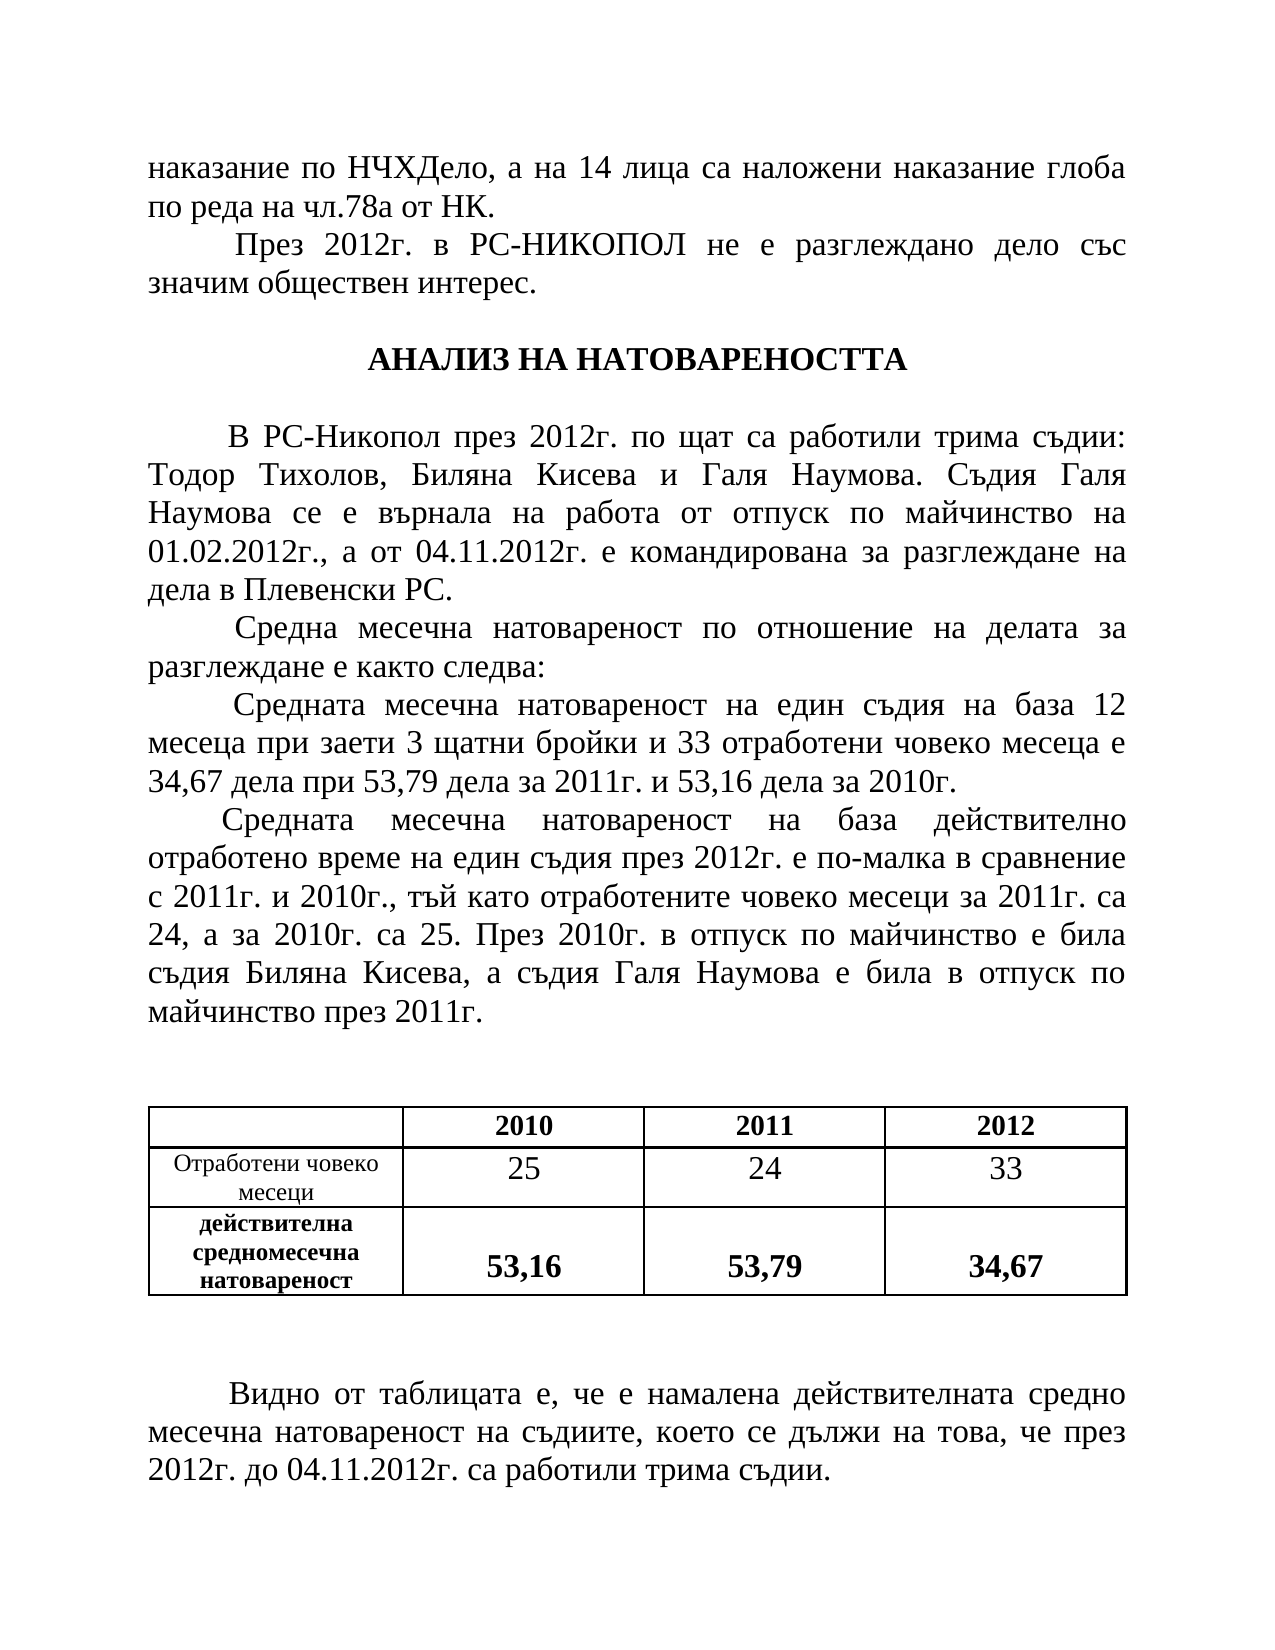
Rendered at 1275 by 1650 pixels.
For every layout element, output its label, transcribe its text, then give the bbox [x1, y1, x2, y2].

text Средната месечна натовареност на един съдия на база 12 месеца при заети 3 щатни бройки и 33 отработени човеко месеца е 34,67 дела при 53,79 дела за 2011г. и 53,16 дела за 2010г. [148, 684, 1127, 799]
text Видно от таблицата е, че е намалена действителната средно месечна натовареност на съдиите, което се дължи на това, че през 2012г. до 04.11.2012г. са работили трима съдии. [148, 1373, 1127, 1488]
table_cell 25 [404, 1149, 643, 1206]
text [148, 148, 1127, 224]
table_cell действителна средномесечна натовареност [150, 1208, 402, 1294]
text Средна месечна натовареност по отношение на делата за разглеждане е както следва: [148, 608, 1127, 684]
table_cell 34,67 [886, 1208, 1125, 1294]
text В РС-Никопол през 2012г. по щат са работили трима съдии: Тодор Тихолов, Биляна Кисева и Галя Наумова. Съдия Галя Наумова се е върнала на работа от отпуск по майчинство на 01.02.2012г., а от 04.11.2012г. е командирована за разглеждане на дела в Плевенски РС. [148, 416, 1127, 608]
table_cell 53,79 [645, 1208, 884, 1294]
table_header 2011 [645, 1108, 884, 1146]
table_cell 53,16 [404, 1208, 643, 1294]
table_cell 24 [645, 1149, 884, 1206]
table_header [150, 1108, 402, 1146]
text През 2012г. в РС-НИКОПОЛ не е разглеждано дело със значим обществен интерес. [148, 224, 1127, 301]
text АНАЛИЗ НА НАТОВАРЕНОСТТА [148, 339, 1127, 378]
table_header 2010 [404, 1108, 643, 1146]
table_cell Отработени човеко месеци [150, 1149, 402, 1206]
table_header 2012 [886, 1108, 1125, 1146]
table_cell 33 [886, 1149, 1125, 1206]
text Средната месечна натовареност на база действително отработено време на един съдия през 2012г. е по-малка в сравнение с 2011г. и 2010г., тъй като отработените човеко месеци за 2011г. са 24, а за 2010г. са 25. През 2010г. в отпуск по майчинство е била съдия Биляна Кисева, а съдия Галя Наумова е била в отпуск по майчинство през 2011г. [148, 799, 1127, 1029]
